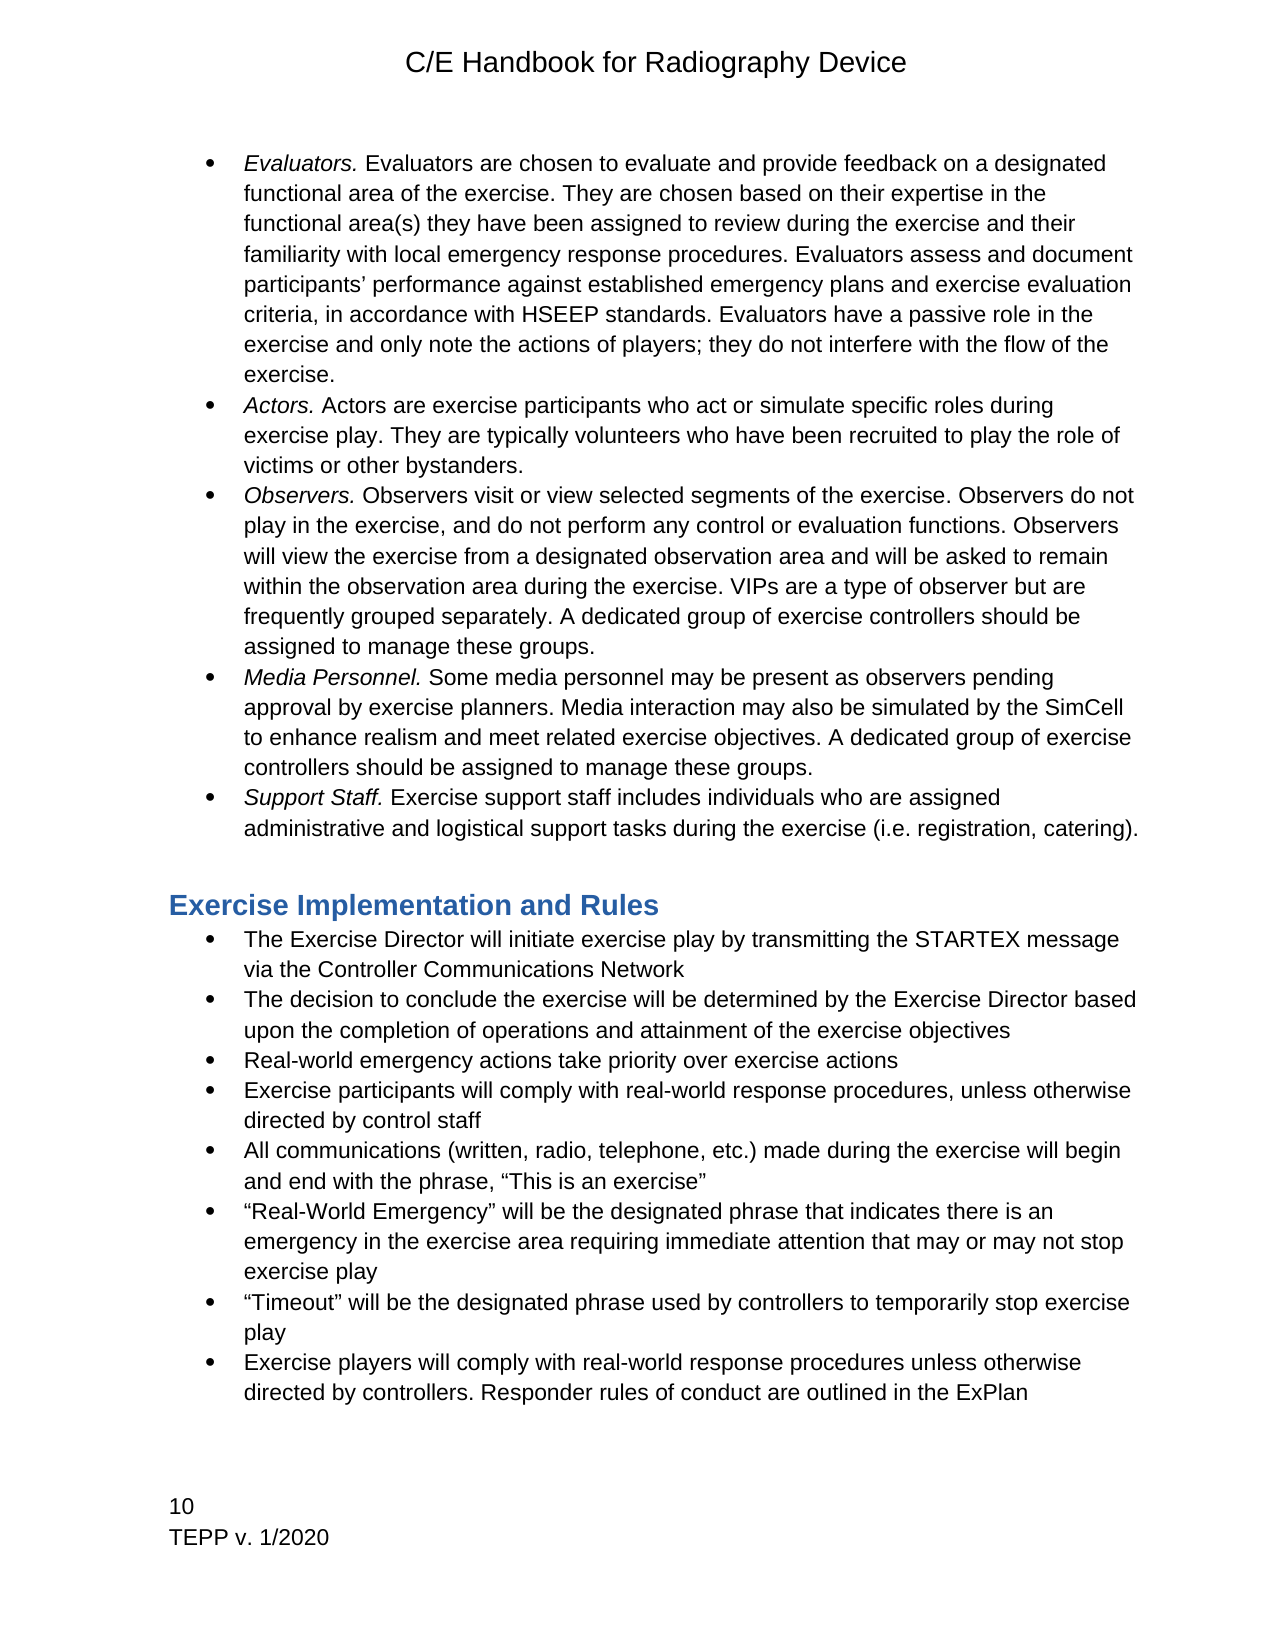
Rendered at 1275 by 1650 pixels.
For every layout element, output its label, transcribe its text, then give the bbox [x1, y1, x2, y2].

list Exercise players will comply with real-world response procedures unless otherwise directed by controllers. Responder rules of conduct are outlined in the ExPlan [206, 1349, 1144, 1406]
list Media Personnel. Some media personnel may be present as observers pending approval by exercise planners. Media interaction may also be simulated by the SimCell to enhance realism and meet related exercise objectives. A dedicated group of exercise controllers should be assigned to manage these groups. [206, 663, 1144, 781]
list Exercise participants will comply with real-world response procedures, unless otherwise directed by control staff [206, 1077, 1144, 1134]
list Observers. Observers visit or view selected segments of the exercise. Observers do not play in the exercise, and do not perform any control or evaluation functions. Observers will view the exercise from a designated observation area and will be asked to remain within the observation area during the exercise. VIPs are a type of observer but are frequently grouped separately. A dedicated group of exercise controllers should be assigned to manage these groups. [206, 482, 1144, 660]
list “Timeout” will be the designated phrase used by controllers to temporarily stop exercise play [206, 1288, 1144, 1345]
list The Exercise Director will initiate exercise play by transmitting the STARTEX message via the Controller Communications Network [206, 926, 1144, 983]
list “Real-World Emergency” will be the designated phrase that indicates there is an emergency in the exercise area requiring immediate attention that may or may not stop exercise play [206, 1198, 1144, 1285]
list Evaluators. Evaluators are chosen to evaluate and provide feedback on a designated functional area of the exercise. They are chosen based on their expertise in the functional area(s) they have been assigned to review during the exercise and their familiarity with local emergency response procedures. Evaluators assess and document participants’ performance against established emergency plans and exercise evaluation criteria, in accordance with HSEEP standards. Evaluators have a passive role in the exercise and only note the actions of players; they do not interfere with the flow of the exercise. [206, 150, 1144, 388]
list The decision to conclude the exercise will be determined by the Exercise Director based upon the completion of operations and attainment of the exercise objectives [206, 986, 1144, 1043]
list All communications (written, radio, telephone, etc.) made during the exercise will begin and end with the phrase, “This is an exercise” [206, 1137, 1144, 1194]
list Real-world emergency actions take priority over exercise actions [206, 1047, 1144, 1073]
list Support Staff. Exercise support staff includes individuals who are assigned administrative and logistical support tasks during the exercise (i.e. registration, catering). [206, 784, 1144, 841]
subtitle Exercise Implementation and Rules [169, 887, 1144, 921]
list Actors. Actors are exercise participants who act or simulate specific roles during exercise play. They are typically volunteers who have been recruited to play the role of victims or other bystanders. [206, 392, 1144, 478]
